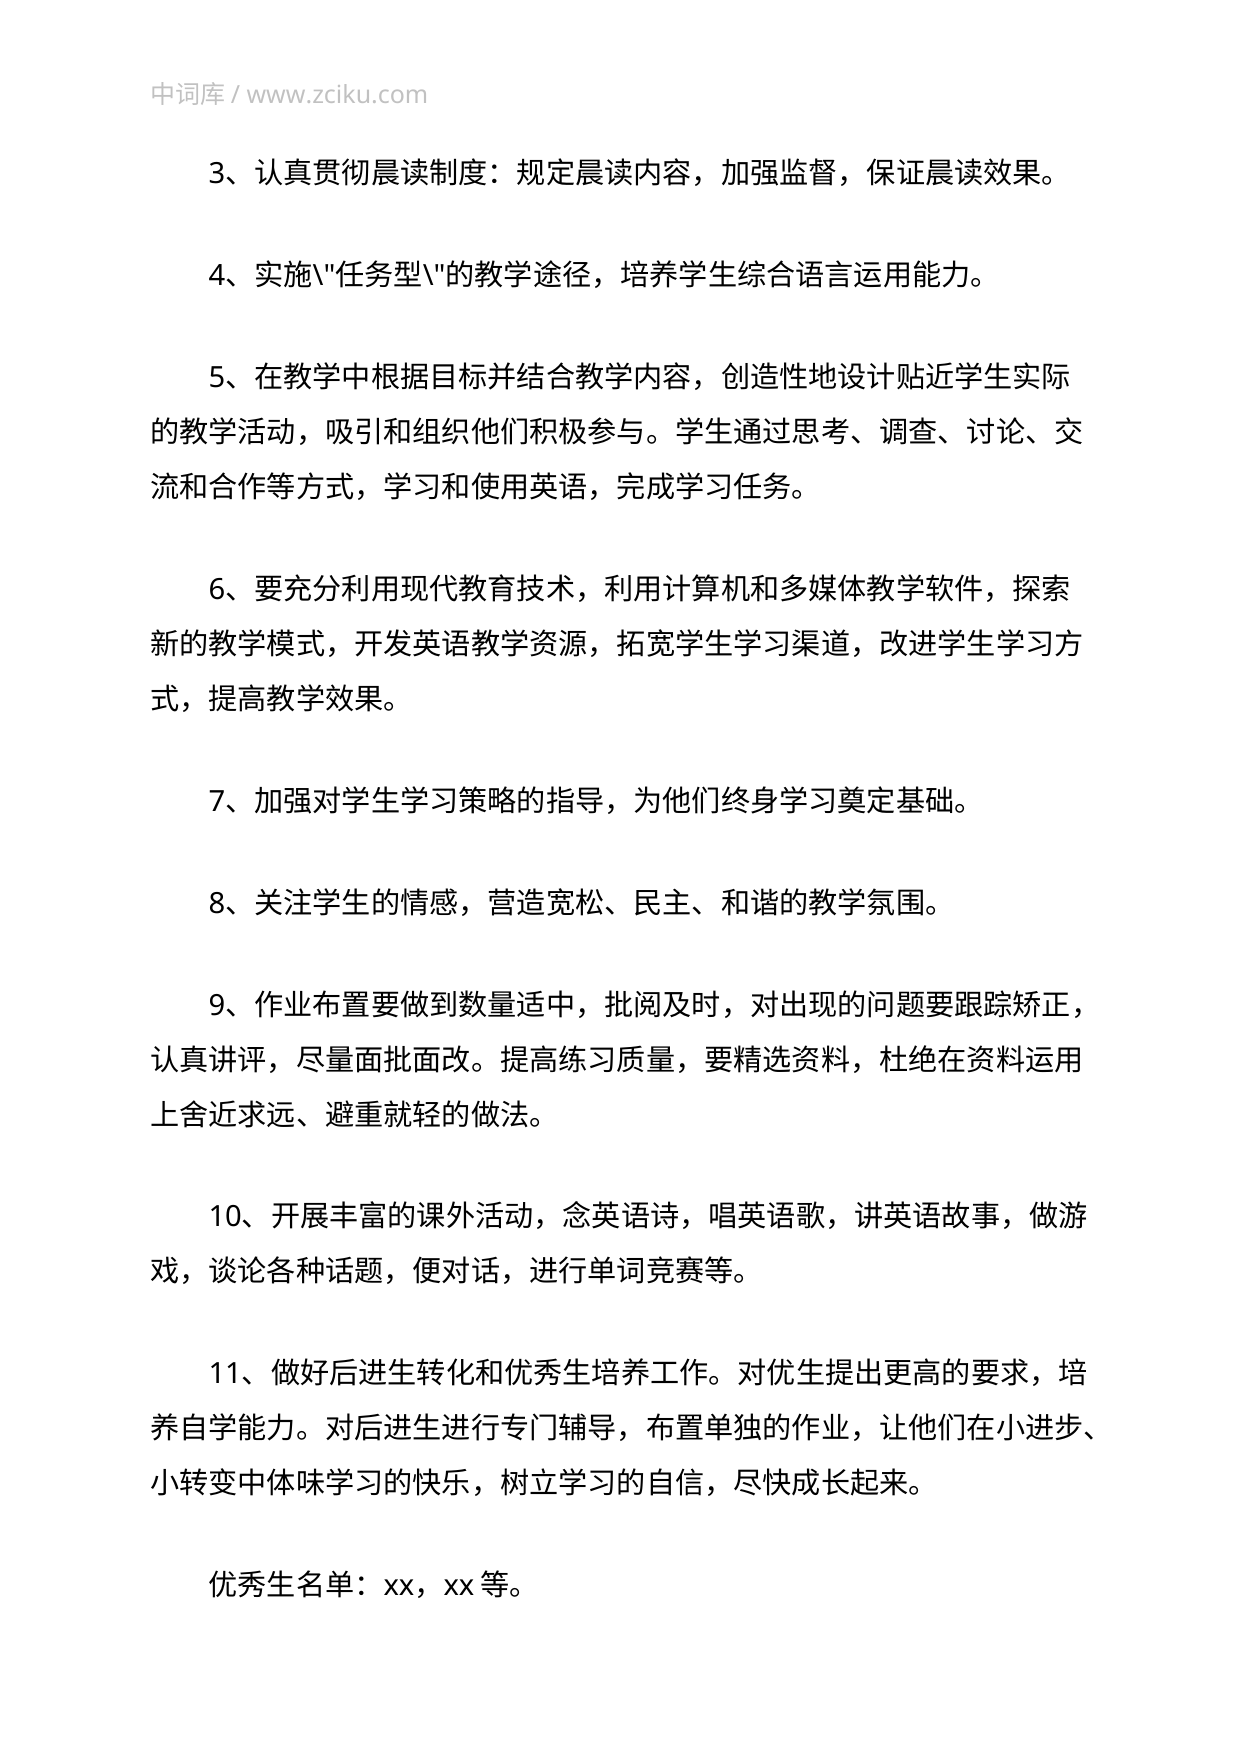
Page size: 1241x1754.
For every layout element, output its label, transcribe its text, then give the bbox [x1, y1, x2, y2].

text 10、开展丰富的课外活动，念英语诗，唱英语歌，讲英语故事，做游戏，谈论各种话题，便对话，进行单词竞赛等。 [150, 1193, 1090, 1290]
text 4、实施\"任务型\"的教学途径，培养学生综合语言运用能力。 [150, 252, 1090, 294]
text 6、要充分利用现代教育技术，利用计算机和多媒体教学软件，探索新的教学模式，开发英语教学资源，拓宽学生学习渠道，改进学生学习方式，提高教学效果。 [150, 566, 1090, 718]
text 7、加强对学生学习策略的指导，为他们终身学习奠定基础。 [150, 777, 1090, 820]
text 9、作业布置要做到数量适中，批阅及时，对出现的问题要跟踪矫正，认真讲评，尽量面批面改。提高练习质量，要精选资料，杜绝在资料运用上舍近求远、避重就轻的做法。 [150, 981, 1090, 1133]
text 3、认真贯彻晨读制度：规定晨读内容，加强监督，保证晨读效果。 [150, 150, 1090, 192]
text 11、做好后进生转化和优秀生培养工作。对优生提出更高的要求，培养自学能力。对后进生进行专门辅导，布置单独的作业，让他们在小进步、小转变中体味学习的快乐，树立学习的自信，尽快成长起来。 [150, 1350, 1090, 1502]
text 5、在教学中根据目标并结合教学内容，创造性地设计贴近学生实际的教学活动，吸引和组织他们积极参与。学生通过思考、调查、讨论、交流和合作等方式，学习和使用英语，完成学习任务。 [150, 354, 1090, 506]
text 8、关注学生的情感，营造宽松、民主、和谐的教学氛围。 [150, 879, 1090, 922]
text 优秀生名单：xx，xx等。 [150, 1561, 1090, 1604]
